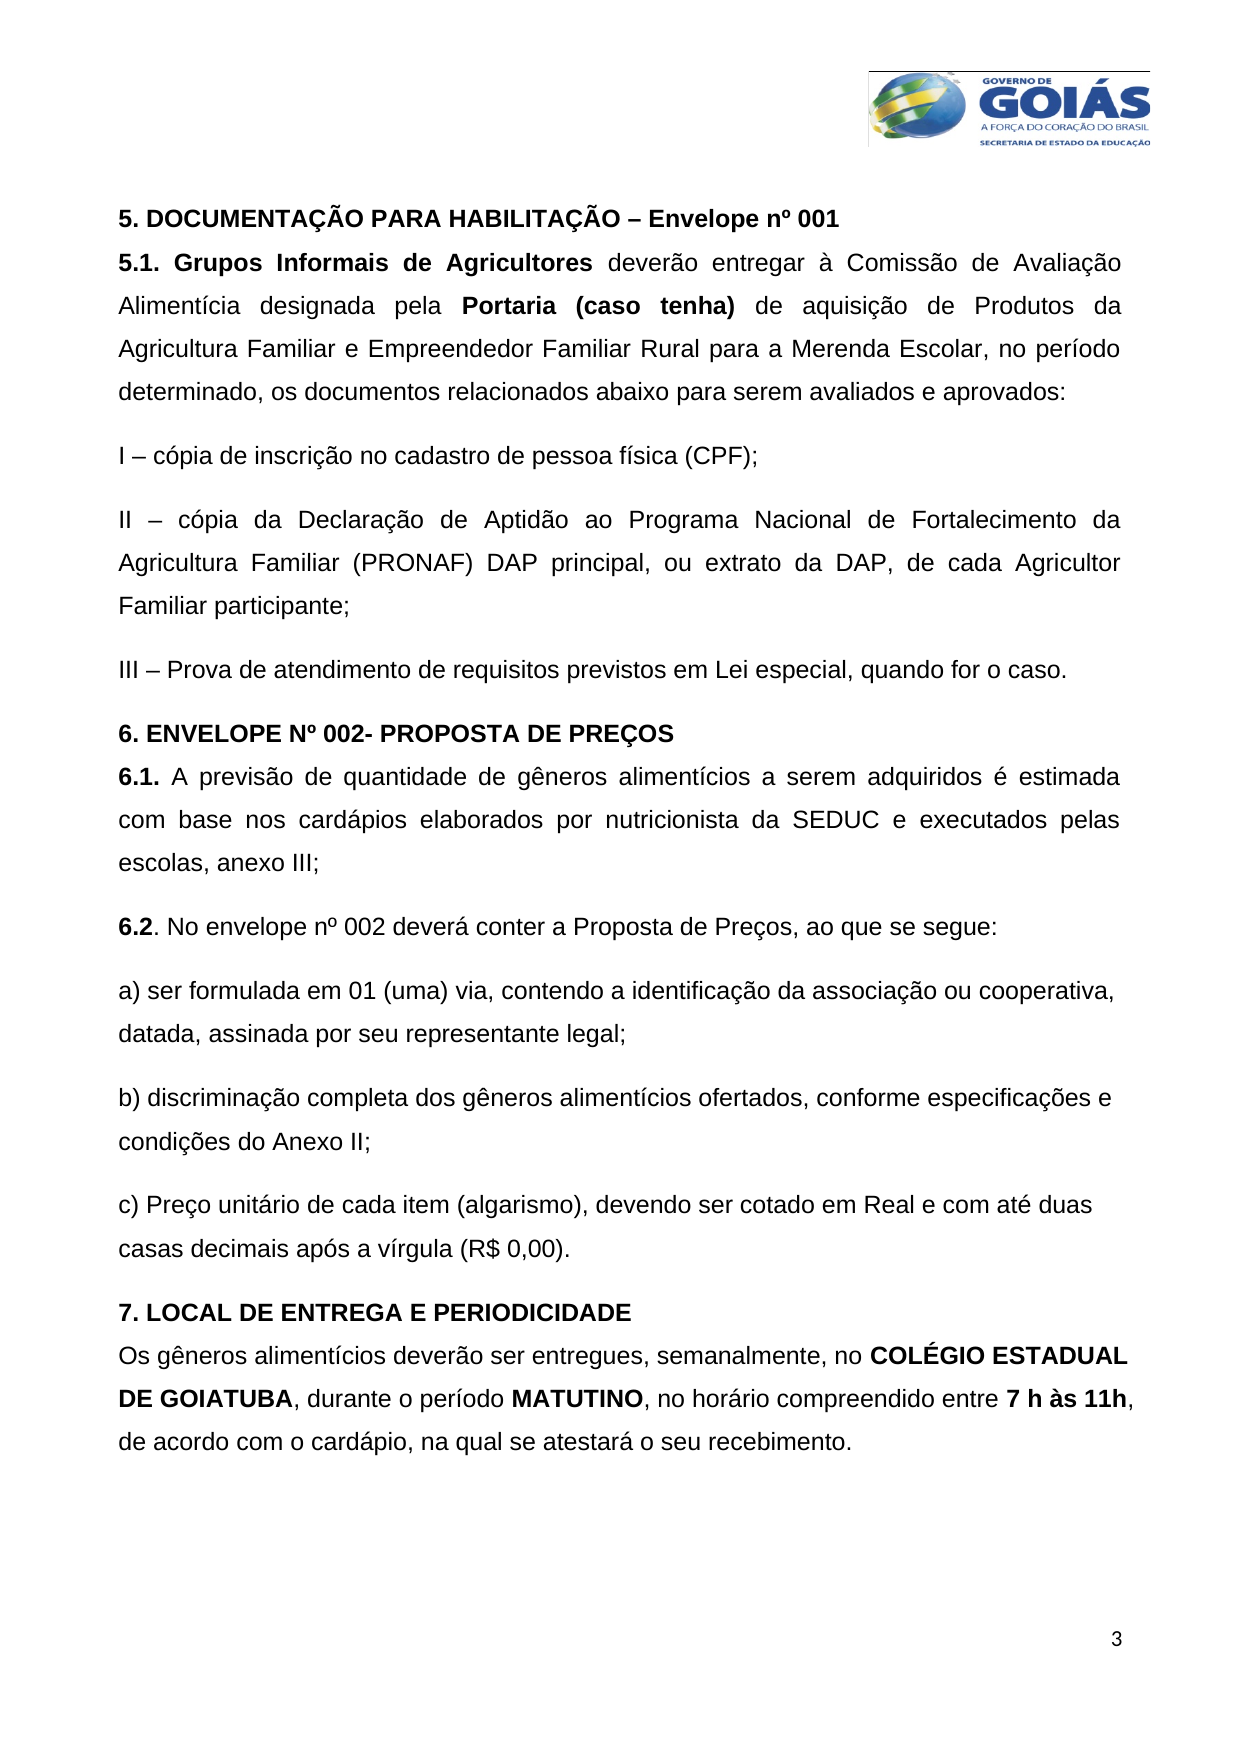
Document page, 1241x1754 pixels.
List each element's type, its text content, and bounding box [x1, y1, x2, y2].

text 5. DOCUMENTAÇÃO PARA HABILITAÇÃO – Envelope nº 001 [118, 204, 1122, 233]
text II – cópia da Declaração de Aptidão ao Programa Nacional de Fortalecimento da Agricultura Familiar (PRONAF) DAP principal, ou extrato da DAP, de cada Agricultor Familiar participante; [118, 505, 1122, 620]
text III – Prova de atendimento de requisitos previstos em Lei especial, quando for o caso. [118, 655, 1122, 684]
text 6.2. No envelope nº 002 deverá conter a Proposta de Preços, ao que se segue: [118, 912, 1137, 941]
text Os gêneros alimentícios deverão ser entregues, semanalmente, no COLÉGIO ESTADUAL [118, 1341, 1137, 1369]
text a) ser formulada em 01 (uma) via, contendo a identificação da associação ou cooperativa, datada, assinada por seu representante legal; [118, 976, 1137, 1048]
text I – cópia de inscrição no cadastro de pessoa física (CPF); [118, 441, 1122, 469]
text 7. LOCAL DE ENTREGA E PERIODICIDADE [118, 1297, 1137, 1326]
text c) Preço unitário de cada item (algarismo), devendo ser cotado em Real e com até duas casas decimais após a vírgula (R$ 0,00). [118, 1190, 1137, 1262]
picture [868, 71, 1150, 147]
text 5.1. Grupos Informais de Agricultores deverão entregar à Comissão de Avaliação Alimentícia designada pela Portaria (caso tenha) de aquisição de Produtos da Agricultura Familiar e Empreendedor Familiar Rural para a Merenda Escolar, no período determinado, os documentos relacionados abaixo para serem avaliados e aprovados: [118, 247, 1122, 406]
text DE GOIATUBA, durante o período MATUTINO, no horário compreendido entre 7 h às 11h, de acordo com o cardápio, na qual se atestará o seu recebimento. [118, 1384, 1137, 1456]
text 6. ENVELOPE Nº 002- PROPOSTA DE PREÇOS [118, 719, 1122, 748]
text 6.1. A previsão de quantidade de gêneros alimentícios a serem adquiridos é estimada com base nos cardápios elaborados por nutricionista da SEDUC e executados pelas escolas, anexo III; [118, 762, 1122, 877]
text b) discriminação completa dos gêneros alimentícios ofertados, conforme especificações e condições do Anexo II; [118, 1083, 1137, 1155]
